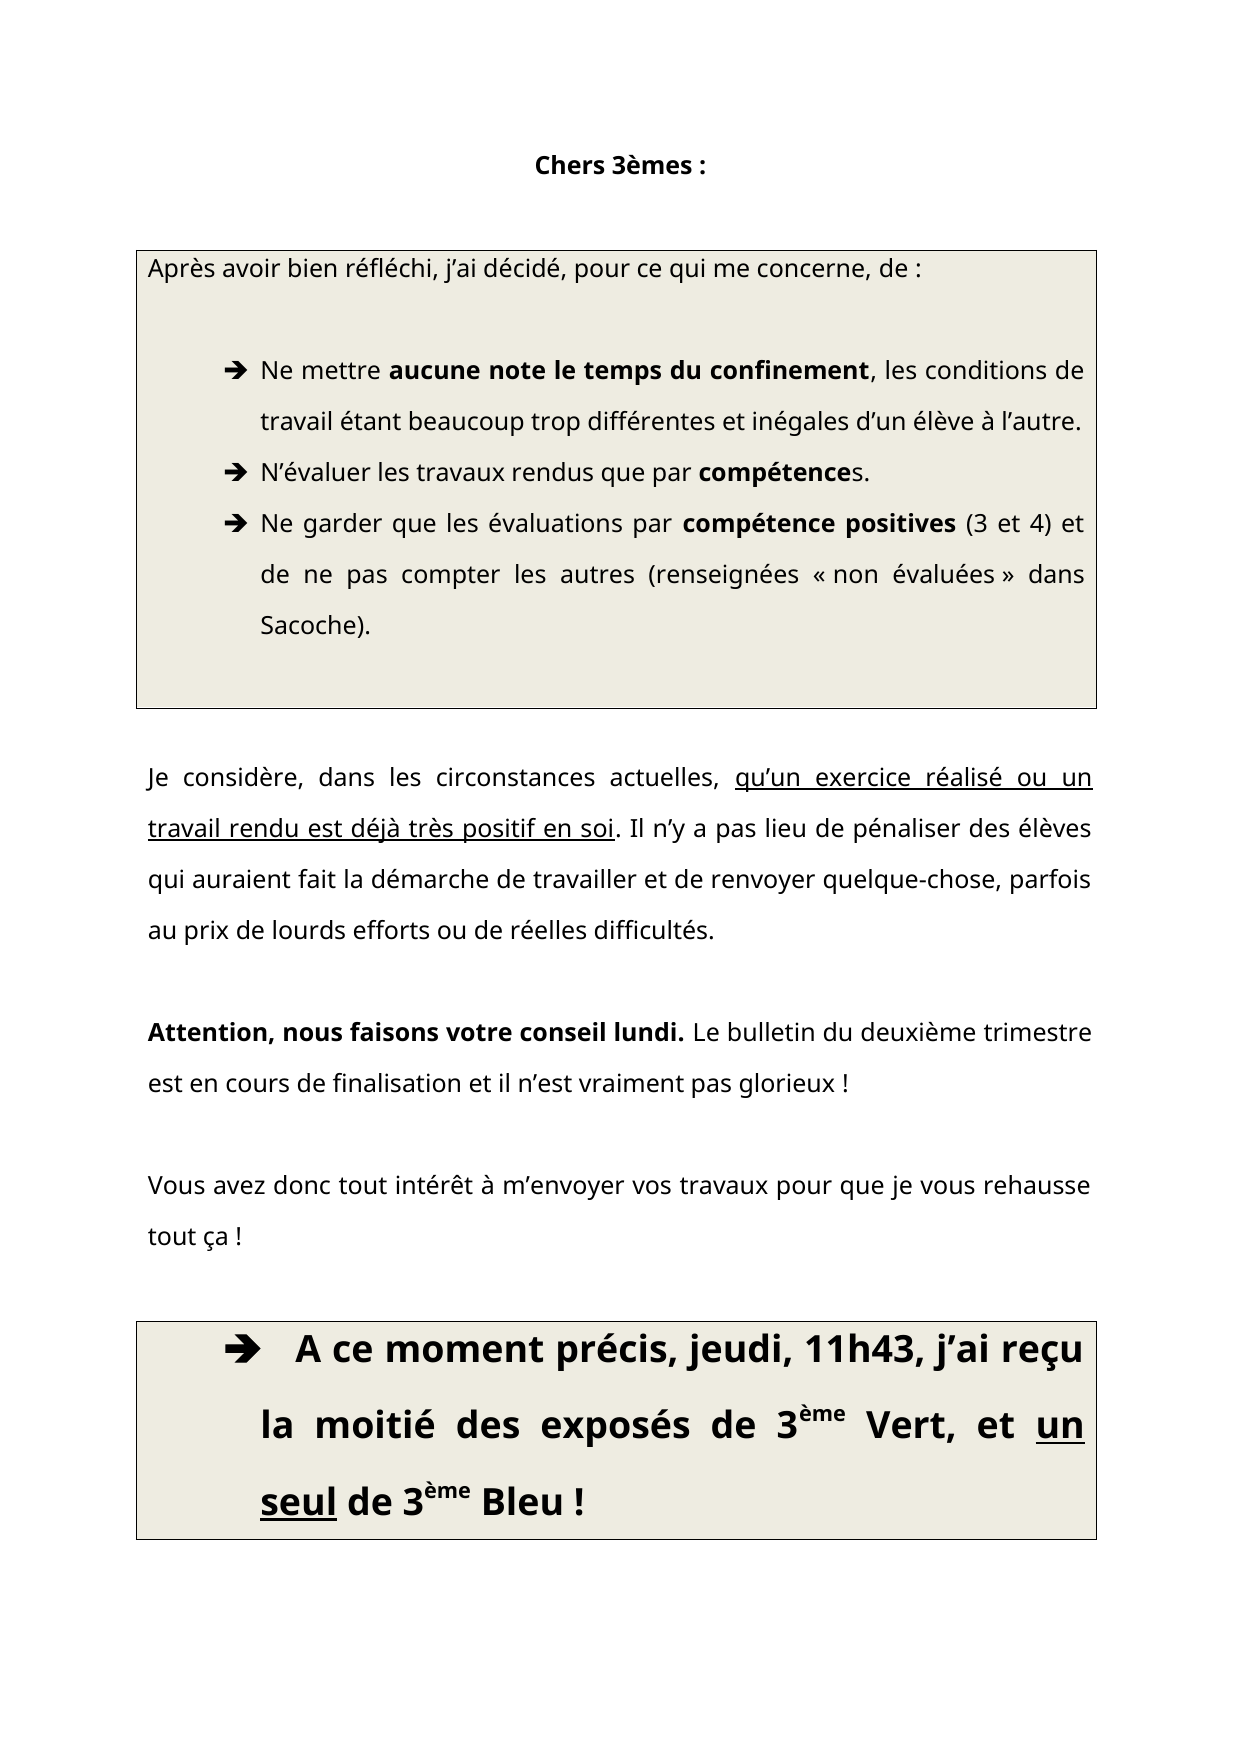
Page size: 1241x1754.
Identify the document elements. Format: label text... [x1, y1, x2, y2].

text Attention, nous faisons votre conseil lundi. Le bulletin du deuxième trimestre est en cours de finalisation et il n’est vraiment pas glorieux ! [148, 1015, 1093, 1100]
table_header A ce moment précis, jeudi, 11h43, j’ai reçu la moitié des exposés de 3ème Vert, et un seul de 3ème Bleu ! [137, 1322, 1096, 1539]
text Vous avez donc tout intérêt à m’envoyer vos travaux pour que je vous rehausse tout ça ! [148, 1168, 1093, 1253]
text Chers 3èmes : [148, 148, 1093, 182]
table_header Après avoir bien réfléchi, j’ai décidé, pour ce qui me concerne, de : Ne mettre aucune note le temps du confinement, les conditions de travail étant beaucoup trop différentes et inégales d’un élève à l’autre. N’évaluer les travaux rendus que par compétences. Ne garder que les évaluations par compétence positives (3 et 4) et de ne pas compter les autres (renseignées « non évaluées » dans Sacoche). [137, 251, 1096, 707]
text Je considère, dans les circonstances actuelles, qu’un exercice réalisé ou un travail rendu est déjà très positif en soi. Il n’y a pas lieu de pénaliser des élèves qui auraient fait la démarche de travailler et de renvoyer quelque-chose, parfois au prix de lourds efforts ou de réelles difficultés. [148, 759, 1093, 947]
